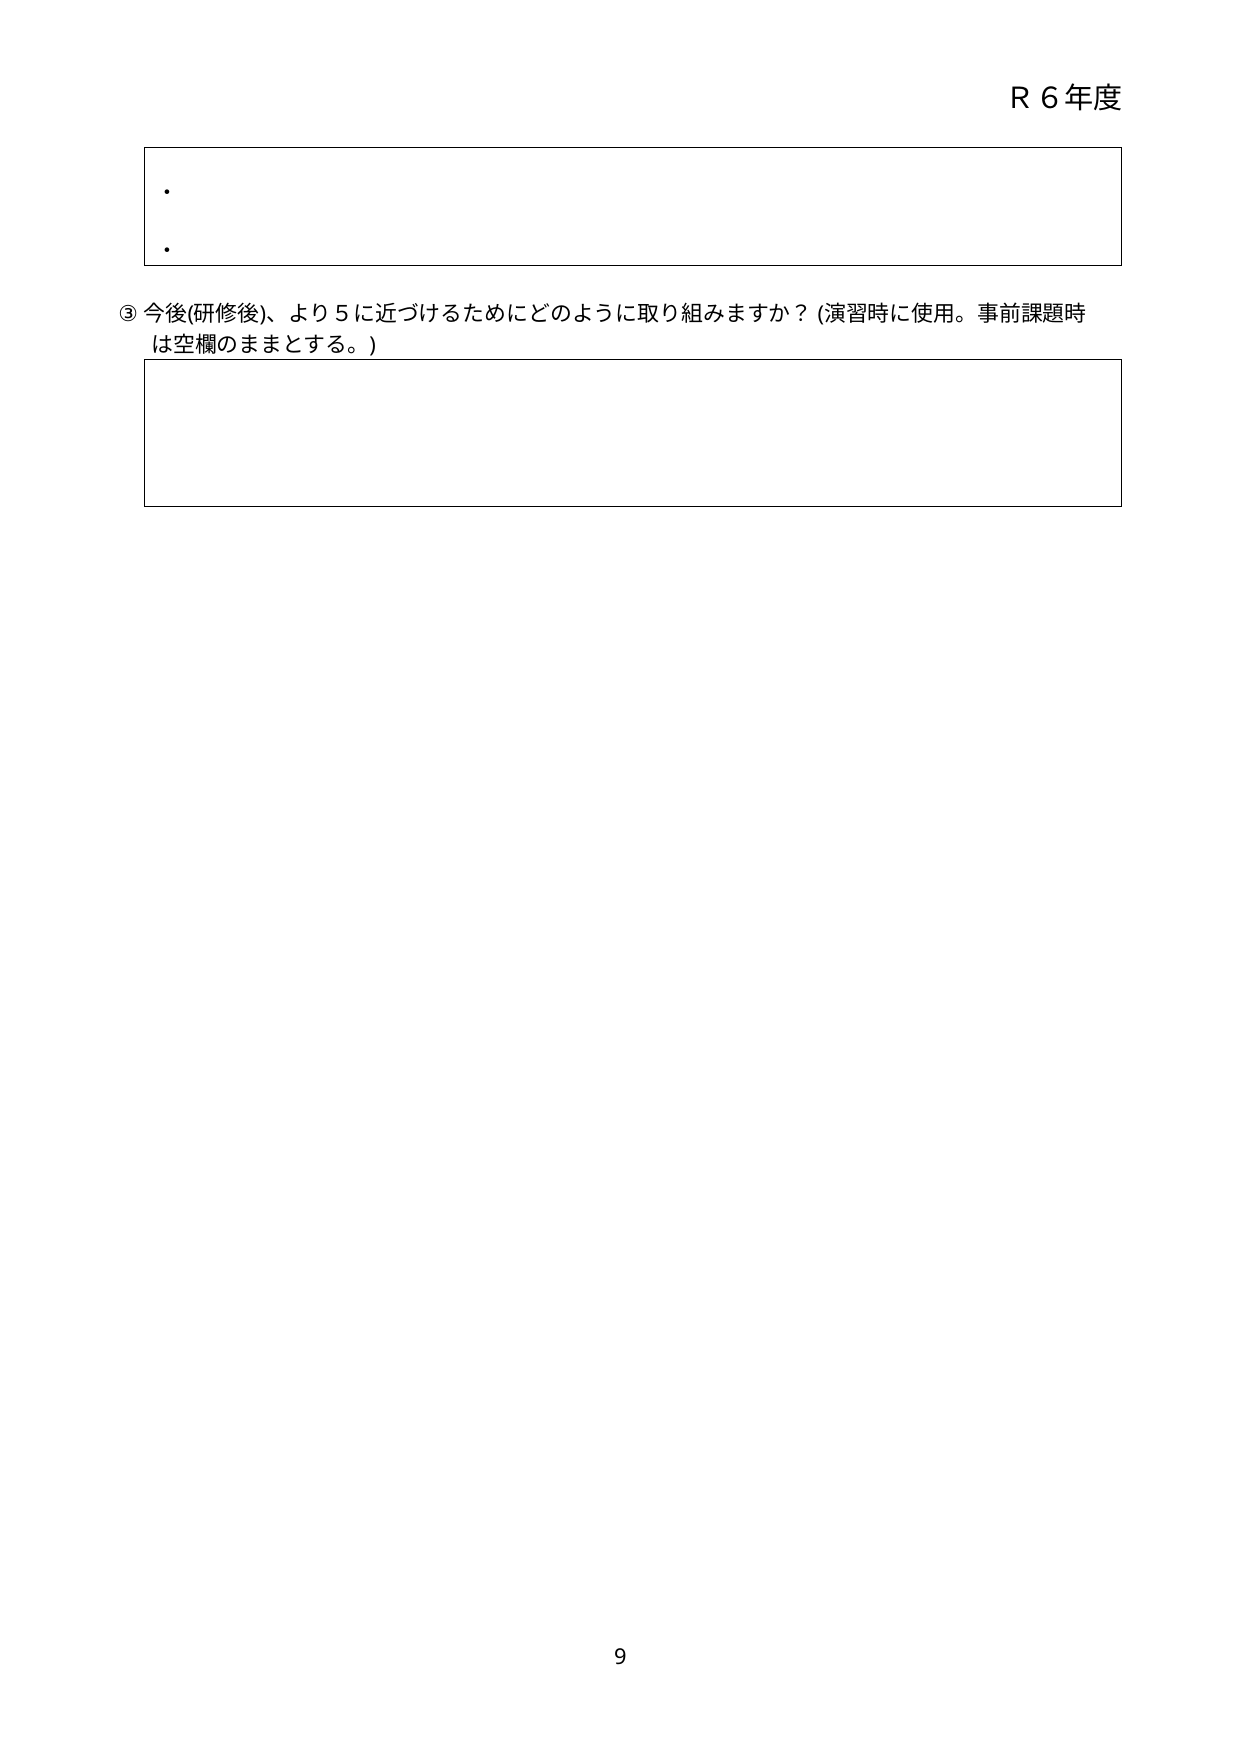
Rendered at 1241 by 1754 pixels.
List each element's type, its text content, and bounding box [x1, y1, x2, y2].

text は空欄のままとする。) [118, 327, 1122, 359]
text ③ 今後(研修後)、より５に近づけるためにどのように取り組みますか？ (演習時に使用。事前課題時 [118, 296, 1122, 327]
table_header ・ ・ ・ ・ [145, 148, 1121, 265]
table_header [145, 360, 1121, 506]
